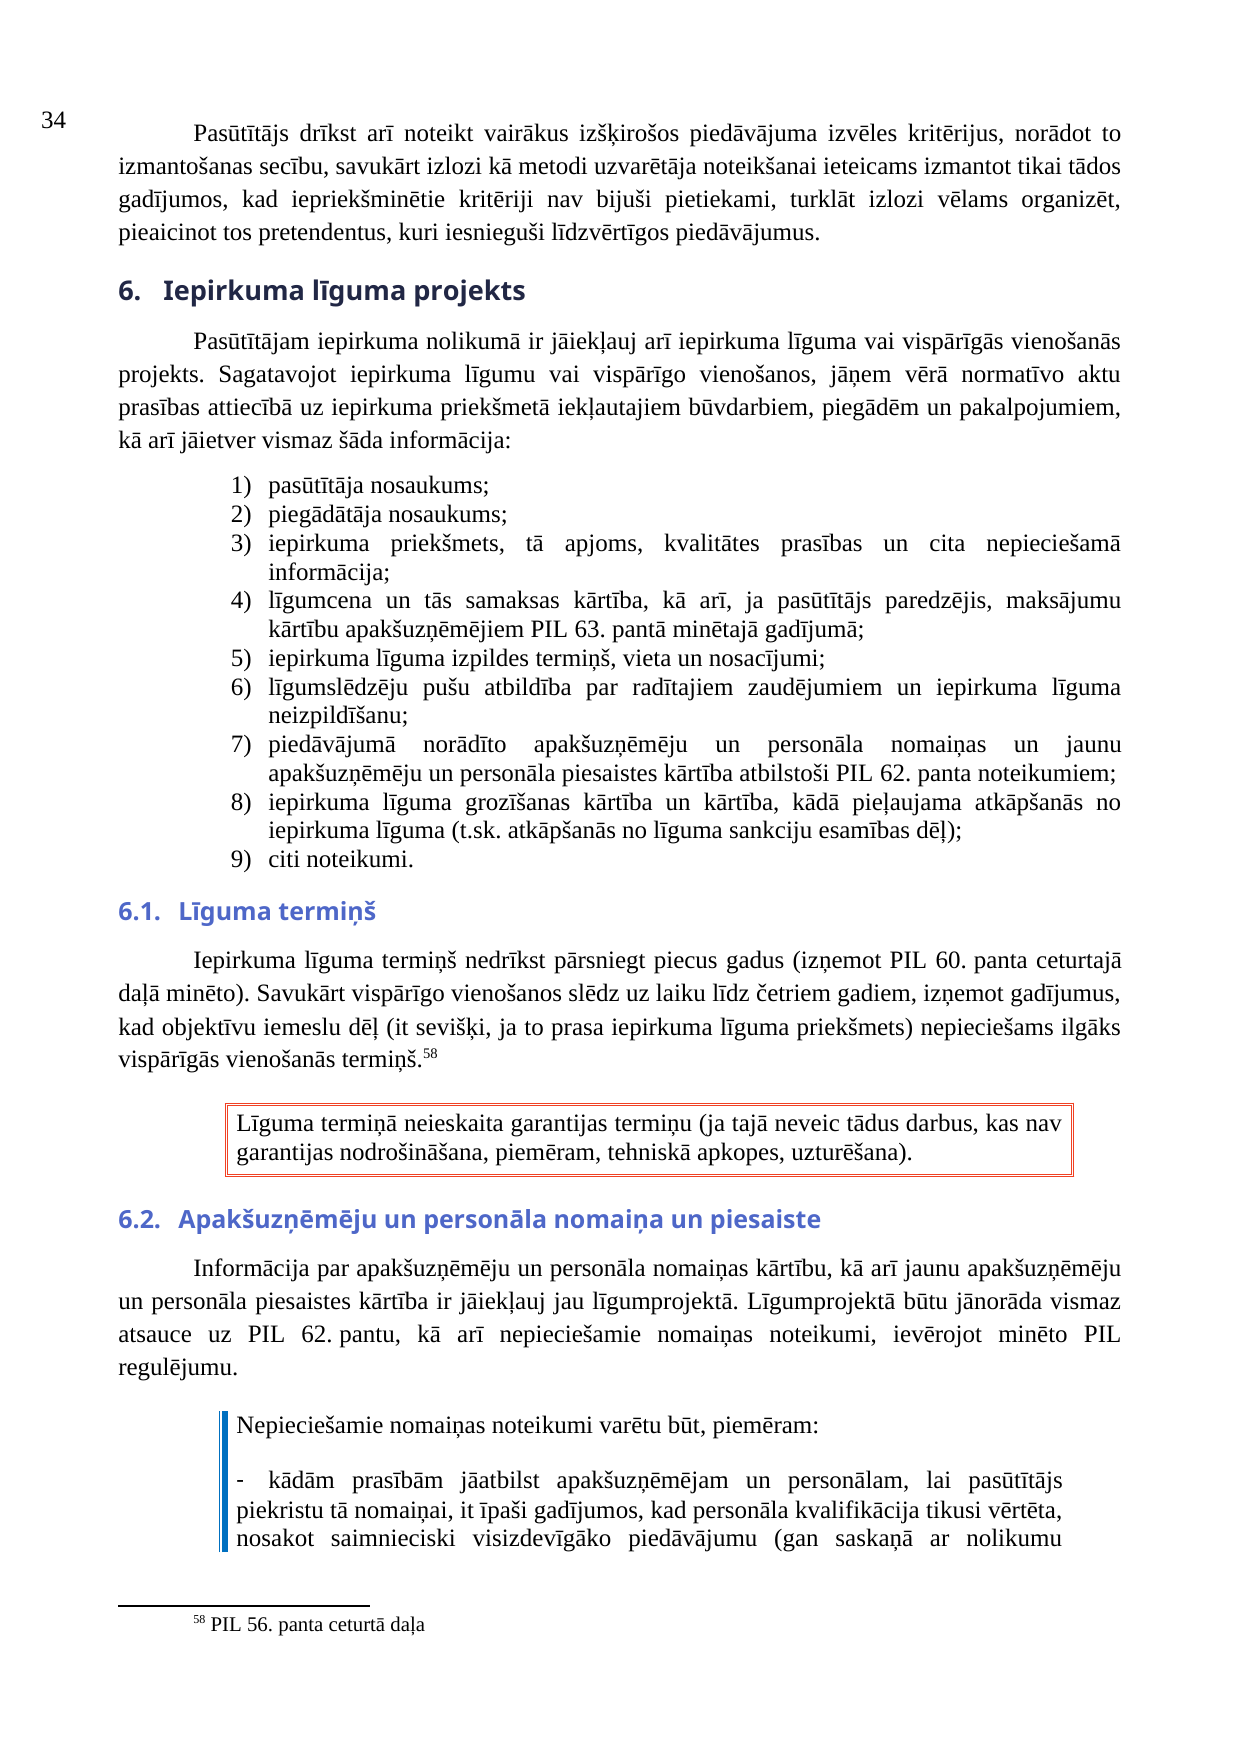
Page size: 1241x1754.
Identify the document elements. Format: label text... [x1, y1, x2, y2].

list piedāvājumā norādīto apakšuzņēmēju un personāla nomaiņas un jaunu apakšuzņēmēju un personāla piesaistes kārtība atbilstoši PIL 62. panta noteikumiem; [231, 729, 1122, 787]
subtitle Apakšuzņēmēju un personāla nomaiņa un piesaiste [118, 1202, 1122, 1236]
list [228, 1464, 1063, 1552]
text Līguma termiņā neieskaita garantijas termiņu (ja tajā neveic tādus darbus, kas nav garantijas nodrošināšana, piemēram, tehniskā apkopes, uzturēšana). [228, 1106, 1071, 1174]
list citi noteikumi. [231, 844, 1122, 873]
text Nepieciešamie nomaiņas noteikumi varētu būt, piemēram: [228, 1411, 1063, 1439]
text Pasūtītājs drīkst arī noteikt vairākus izšķirošos piedāvājuma izvēles kritērijus, norādot to izmantošanas secību, savukārt izlozi kā metodi uzvarētāja noteikšanai ieteicams izmantot tikai tādos gadījumos, kad iepriekšminētie kritēriji nav bijuši pietiekami, turklāt izlozi vēlams organizēt, pieaicinot tos pretendentus, kuri iesnieguši līdzvērtīgos piedāvājumus. [118, 118, 1122, 246]
text Iepirkuma līguma termiņš nedrīkst pārsniegt piecus gadus (izņemot PIL 60. panta ceturtajā daļā minēto). Savukārt vispārīgo vienošanos slēdz uz laiku līdz četriem gadiem, izņemot gadījumus, kad objektīvu iemeslu dēļ (it sevišķi, ja to prasa iepirkuma līguma priekšmets) nepieciešams ilgāks vispārīgās vienošanās termiņš. [118, 946, 1122, 1073]
text Informācija par apakšuzņēmēju un personāla nomaiņas kārtību, kā arī jaunu apakšuzņēmēju un personāla piesaistes kārtība ir jāiekļauj jau līgumprojektā. Līgumprojektā būtu jānorāda vismaz atsauce uz PIL 62. pantu, kā arī nepieciešamie nomaiņas noteikumi, ievērojot minēto PIL regulējumu. [118, 1253, 1122, 1381]
list līgumslēdzēju pušu atbildība par radītajiem zaudējumiem un iepirkuma līguma neizpildīšanu; [231, 672, 1122, 729]
text Pasūtītājam iepirkuma nolikumā ir jāiekļauj arī iepirkuma līguma vai vispārīgās vienošanās projekts. Sagatavojot iepirkuma līgumu vai vispārīgo vienošanos, jāņem vērā normatīvo aktu prasības attiecībā uz iepirkuma priekšmetā iekļautajiem būvdarbiem, piegādēm un pakalpojumiem, kā arī jāietver vismaz šāda informācija: [118, 326, 1122, 454]
subtitle Iepirkuma līguma projekts [118, 271, 1122, 308]
subtitle Līguma termiņš [118, 894, 1122, 928]
list iepirkuma līguma grozīšanas kārtība un kārtība, kādā pieļaujama atkāpšanās no iepirkuma līguma (t.sk. atkāpšanās no līguma sankciju esamības dēļ); [231, 787, 1122, 844]
list iepirkuma priekšmets, tā apjoms, kvalitātes prasības un cita nepieciešamā informācija; [231, 528, 1122, 586]
list iepirkuma līguma izpildes termiņš, vieta un nosacījumi; [231, 643, 1122, 672]
list pasūtītāja nosaukums; [231, 471, 1122, 499]
list līgumcena un tās samaksas kārtība, kā arī, ja pasūtītājs paredzējis, maksājumu kārtību apakšuzņēmējiem PIL 63. pantā minētajā gadījumā; [231, 586, 1122, 643]
list piegādātāja nosaukums; [231, 499, 1122, 528]
